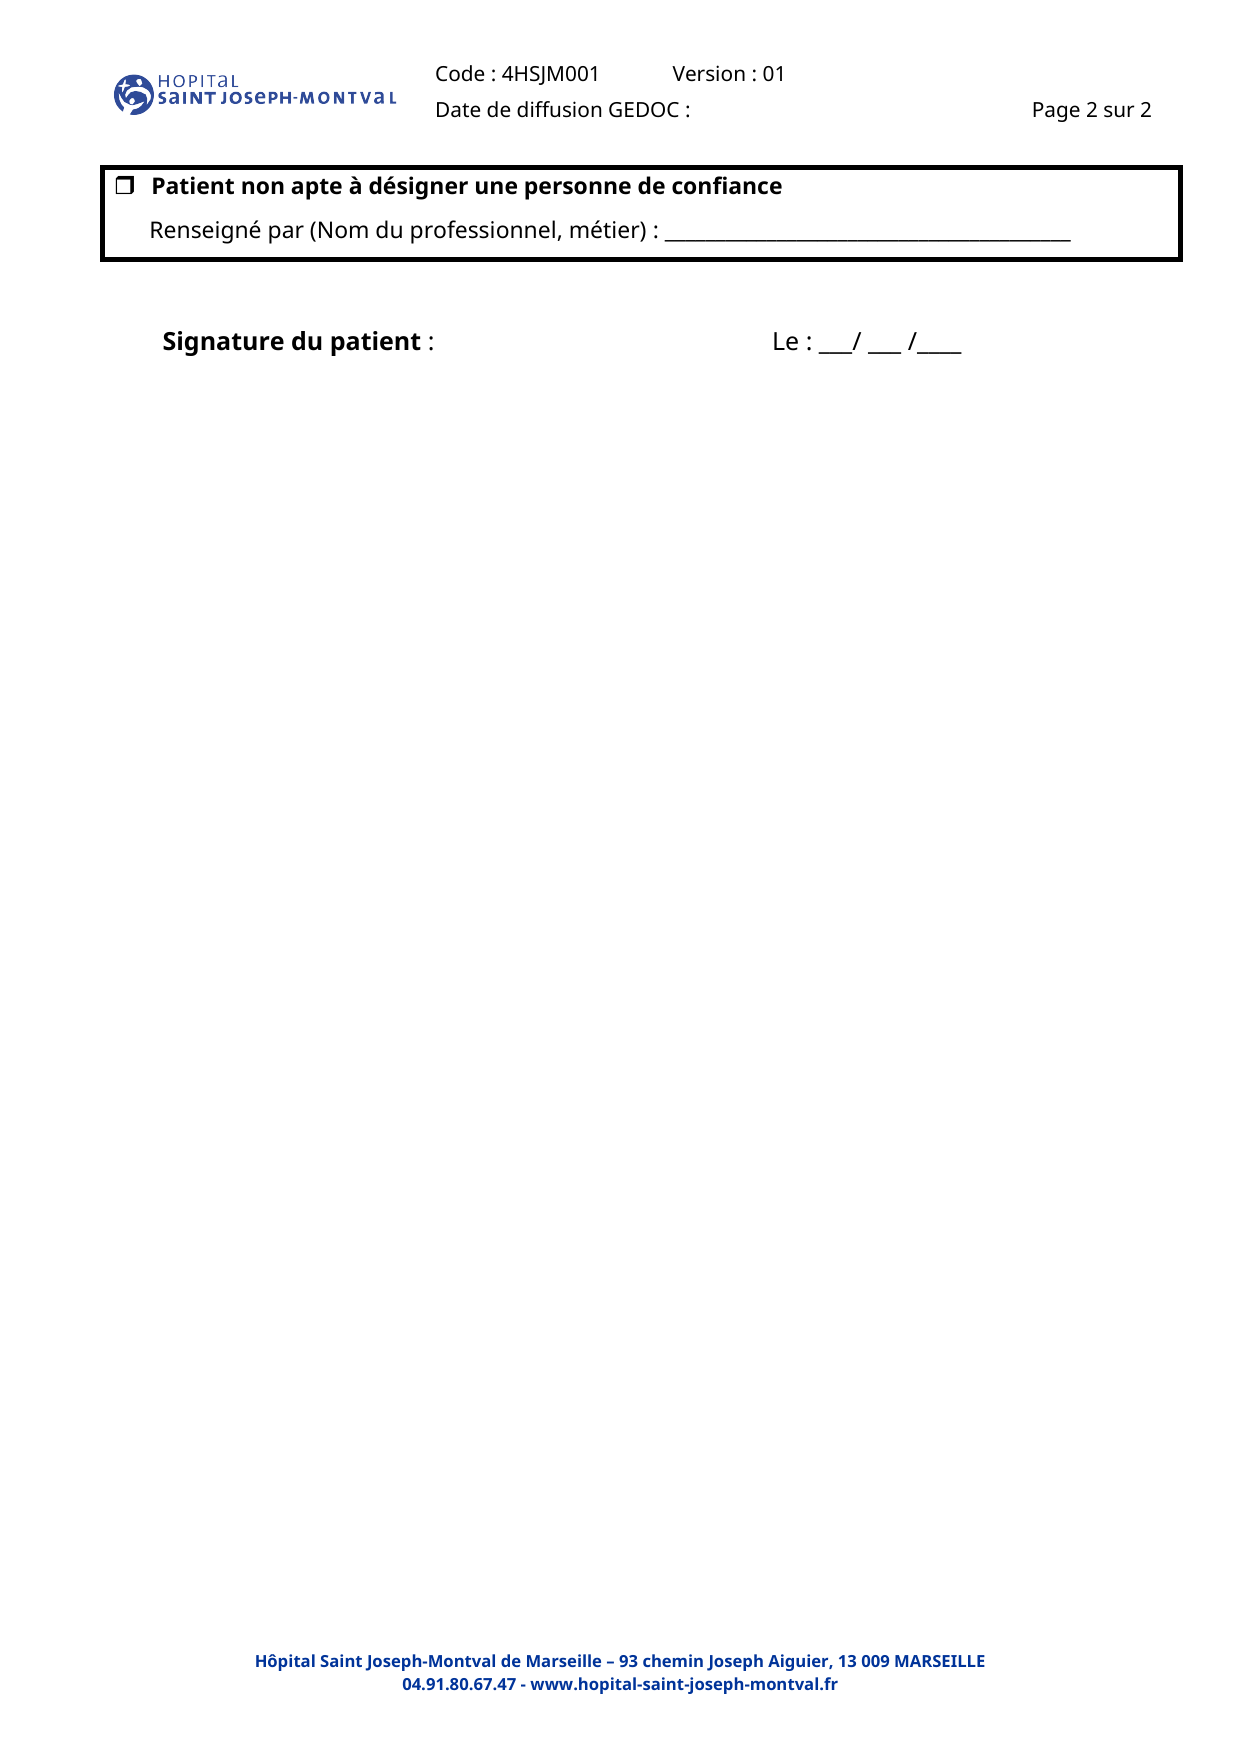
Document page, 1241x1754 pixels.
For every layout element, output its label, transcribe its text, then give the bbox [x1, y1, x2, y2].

text Signature du patient : Le : ___/ ___ /____ [89, 324, 1152, 358]
picture [100, 59, 413, 131]
table_cell Patient non apte à désigner une personne de confiance Renseigné par (Nom du professionnel, métier) : ________________________________________ [105, 170, 1178, 257]
